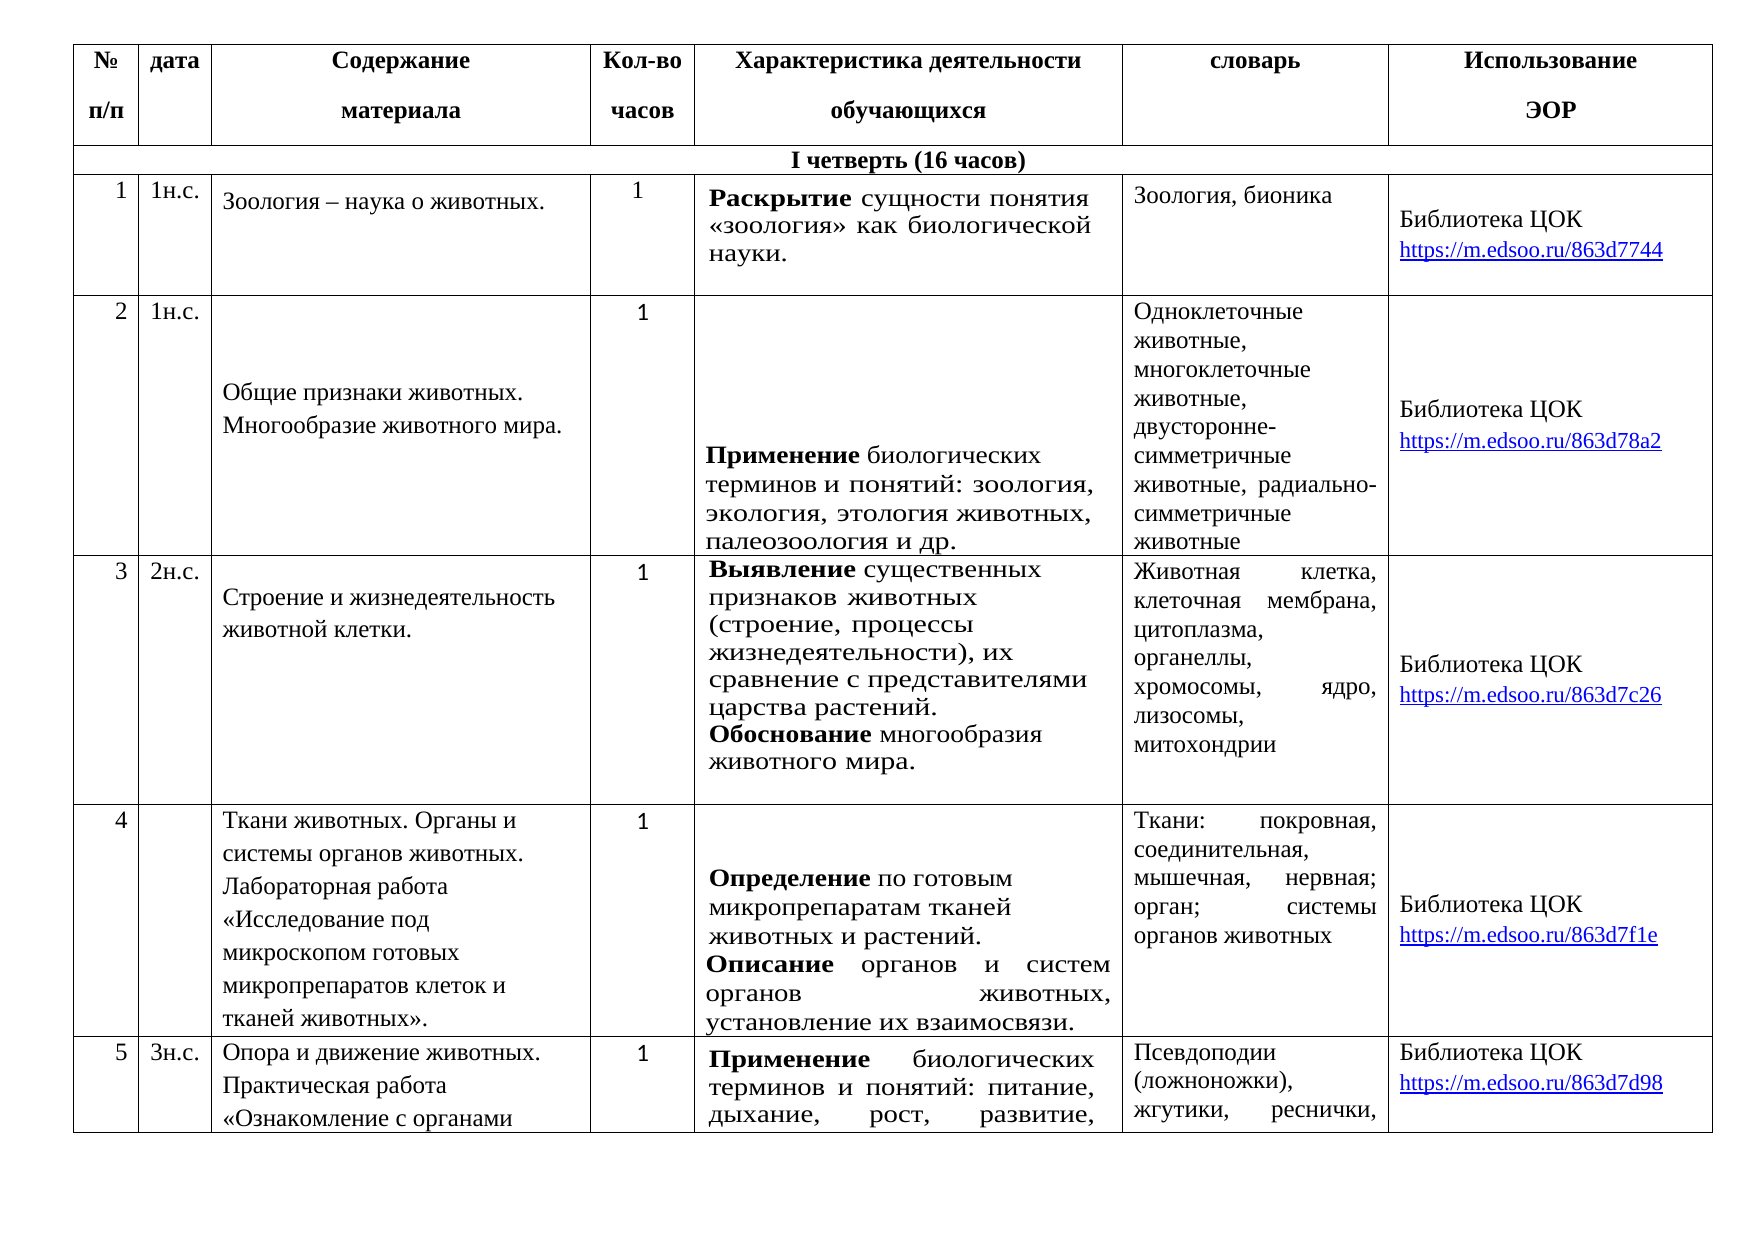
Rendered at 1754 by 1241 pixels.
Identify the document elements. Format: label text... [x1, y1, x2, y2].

table_cell Применение биологических терминов и понятий: зоология, экология, этология животных, палеозоология и др. [695, 296, 1122, 555]
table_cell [1123, 1037, 1388, 1132]
table_header № п/п [74, 45, 138, 144]
table_header Содержание материала [212, 45, 590, 144]
table_cell Библиотека ЦОК https://m.edsoo.ru/863d7c26 [1389, 556, 1712, 804]
table_cell Животная клетка, клеточная мембрана, цитоплазма, органеллы, хромосомы, ядро, лизосомы, митохондрии [1123, 556, 1388, 804]
table_cell Строение и жизнедеятельность животной клетки. [212, 556, 590, 804]
table_cell 3 [74, 556, 138, 804]
table_cell Библиотека ЦОК https://m.edsoo.ru/863d7f1e [1389, 805, 1712, 1036]
table_cell Раскрытие сущности понятия «зоология» как биологической науки. [695, 175, 1122, 295]
table_cell Выявление существенных признаков животных (строение, процессы жизнедеятельности), их сравнение с представителями царства растений. Обоснование многообразия животного мира. [695, 556, 1122, 804]
table_cell 1н.с. [139, 175, 211, 295]
table_cell 1 [74, 175, 138, 295]
table_cell Общие признаки животных. Многообразие животного мира. [212, 296, 590, 555]
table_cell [1389, 1037, 1712, 1132]
table_cell 1 [591, 1037, 694, 1132]
table_header дата [139, 45, 211, 144]
table_cell [139, 805, 211, 1036]
table_cell 3н.с. [139, 1037, 211, 1132]
table_cell Библиотека ЦОК https://m.edsoo.ru/863d78a2 [1389, 296, 1712, 555]
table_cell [695, 1037, 1122, 1132]
table_cell 2н.с. [139, 556, 211, 804]
table_cell I четверть (16 часов) [74, 146, 1712, 174]
table_header Кол-во часов [591, 45, 694, 144]
table_header Использование ЭОР [1389, 45, 1712, 144]
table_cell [212, 1037, 590, 1132]
table_cell 5 [74, 1037, 138, 1132]
table_cell Зоология, бионика [1123, 175, 1388, 295]
table_cell Ткани животных. Органы и системы органов животных. Лабораторная работа «Исследование под микроскопом готовых микропрепаратов клеток и тканей животных». [212, 805, 590, 1036]
table_cell Ткани: покровная, соединительная, мышечная, нервная; орган; системы органов животных [1123, 805, 1388, 1036]
table_cell Определение по готовым микропрепаратам тканей животных и растений. Описание органов и систем органов животных, установление их взаимосвязи. [695, 805, 1122, 1036]
table_header Характеристика деятельности обучающихся [695, 45, 1122, 144]
table_cell 1н.с. [139, 296, 211, 555]
table_cell 2 [74, 296, 138, 555]
table_cell 1 [591, 556, 694, 804]
table_cell 4 [74, 805, 138, 1036]
table_cell Зоология – наука о животных. [212, 175, 590, 295]
table_cell 1 [591, 805, 694, 1036]
table_cell Одноклеточные животные, многоклеточные животные, двусторонне-симметричные животные, радиально-симметричные животные [1123, 296, 1388, 555]
table_header словарь [1123, 45, 1388, 144]
table_cell Библиотека ЦОК https://m.edsoo.ru/863d7744 [1389, 175, 1712, 295]
table_cell 1 [591, 175, 694, 295]
table_cell 1 [591, 296, 694, 555]
